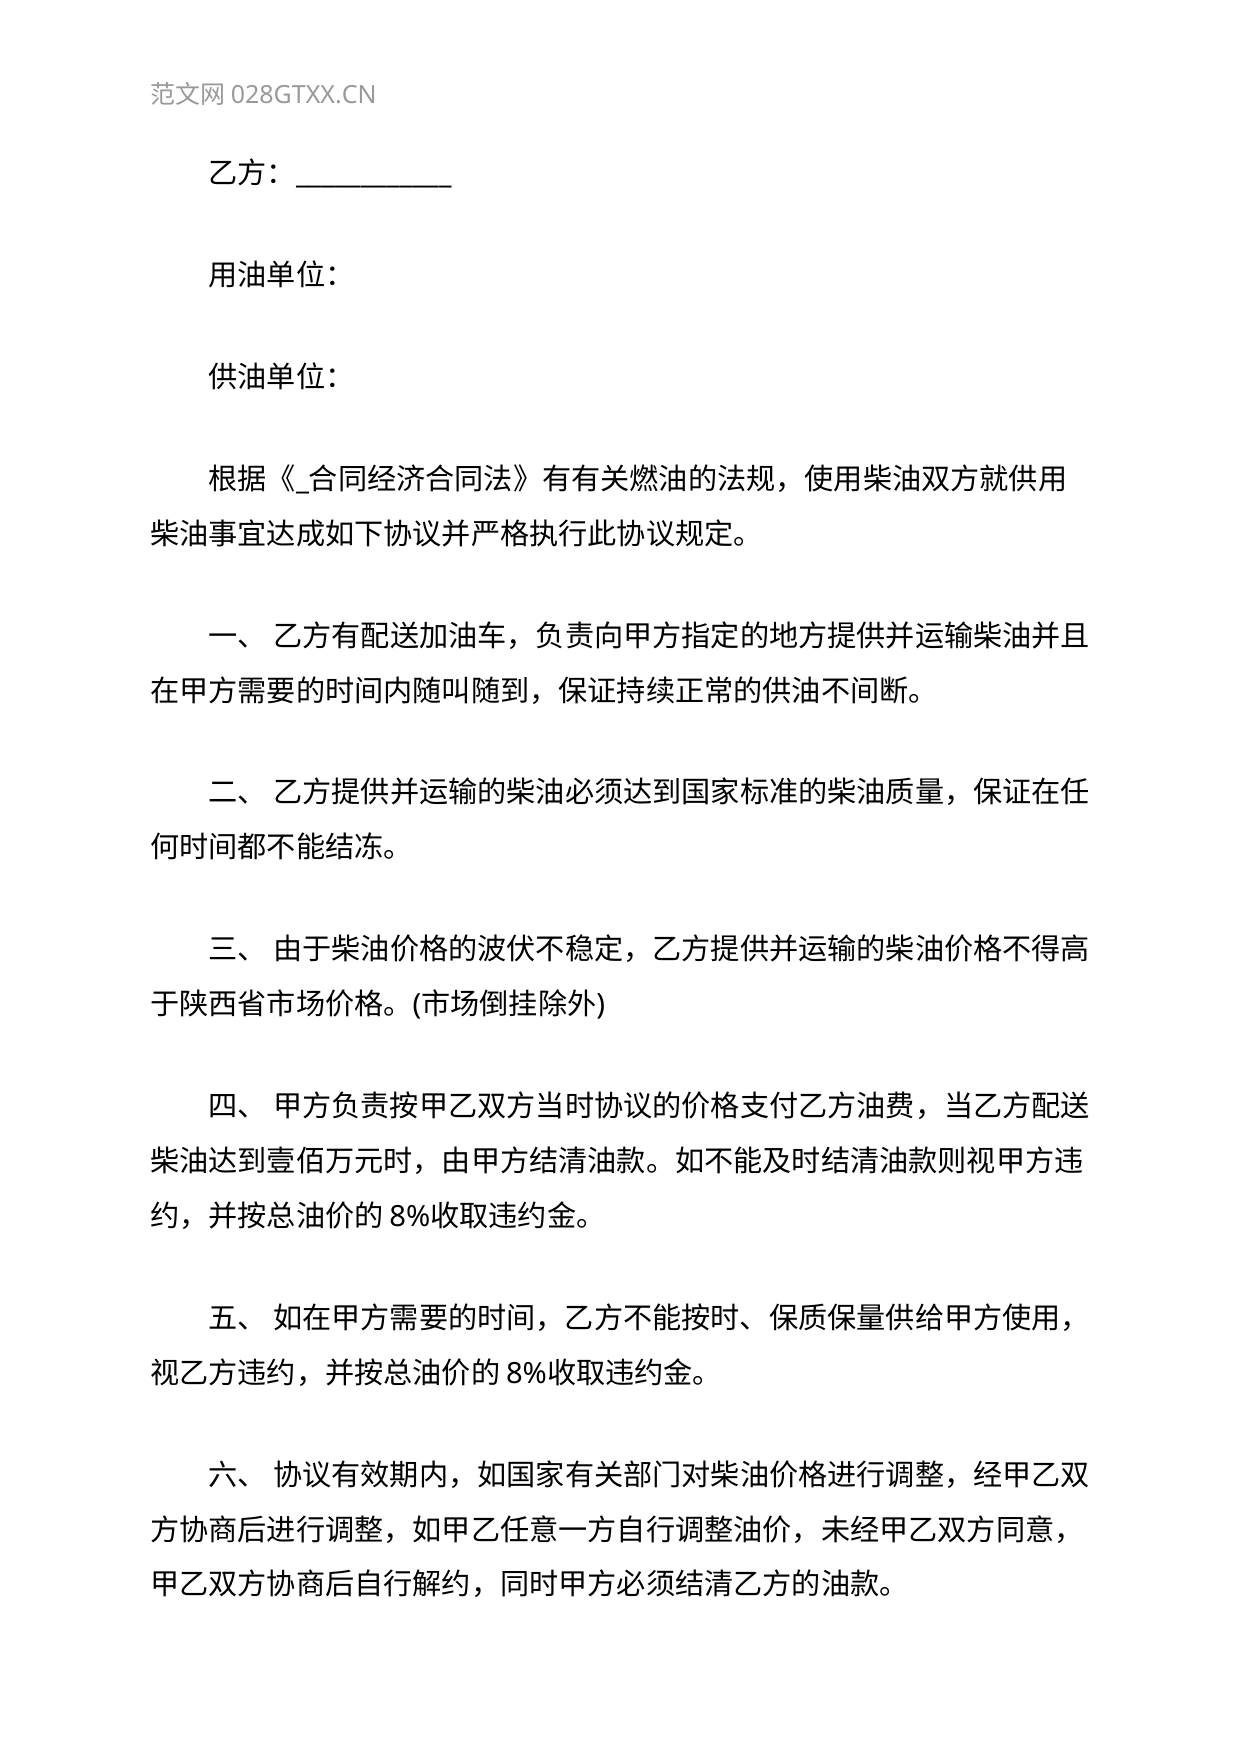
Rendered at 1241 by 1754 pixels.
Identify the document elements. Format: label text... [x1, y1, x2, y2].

text 三、 由于柴油价格的波伏不稳定，乙方提供并运输的柴油价格不得高于陕西省市场价格。(市场倒挂除外) [150, 926, 1090, 1023]
text 供油单位： [150, 354, 1090, 396]
text 五、 如在甲方需要的时间，乙方不能按时、保质保量供给甲方使用，视乙方违约，并按总油价的8%收取违约金。 [150, 1294, 1090, 1392]
text 六、 协议有效期内，如国家有关部门对柴油价格进行调整，经甲乙双方协商后进行调整，如甲乙任意一方自行调整油价，未经甲乙双方同意，甲乙双方协商后自行解约，同时甲方必须结清乙方的油款。 [150, 1451, 1090, 1603]
text 乙方：____________ [150, 150, 1090, 192]
text 用油单位： [150, 252, 1090, 294]
text 根据《_合同经济合同法》有有关燃油的法规，使用柴油双方就供用柴油事宜达成如下协议并严格执行此协议规定。 [150, 456, 1090, 553]
text 四、 甲方负责按甲乙双方当时协议的价格支付乙方油费，当乙方配送柴油达到壹佰万元时，由甲方结清油款。如不能及时结清油款则视甲方违约，并按总油价的8%收取违约金。 [150, 1082, 1090, 1235]
text 一、 乙方有配送加油车，负责向甲方指定的地方提供并运输柴油并且在甲方需要的时间内随叫随到，保证持续正常的供油不间断。 [150, 612, 1090, 709]
text 二、 乙方提供并运输的柴油必须达到国家标准的柴油质量，保证在任何时间都不能结冻。 [150, 769, 1090, 866]
